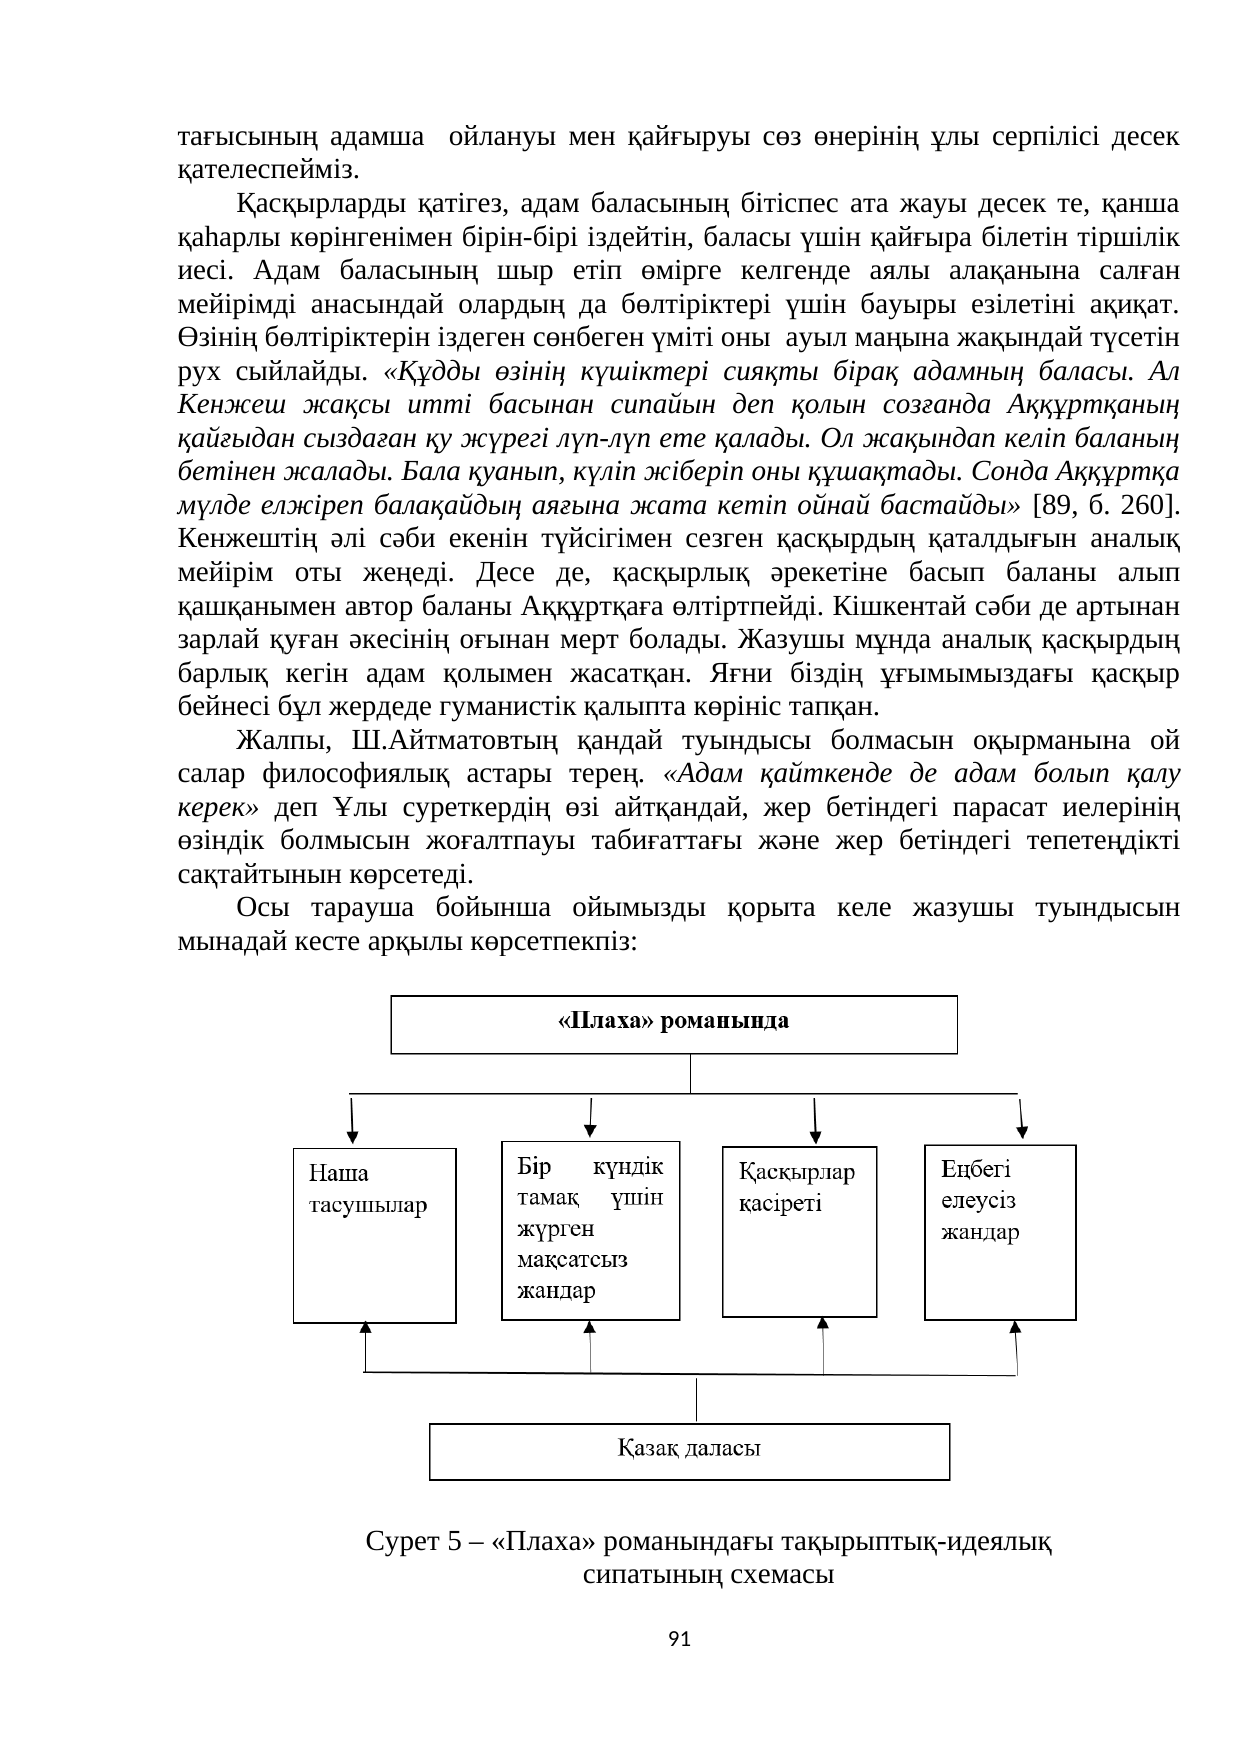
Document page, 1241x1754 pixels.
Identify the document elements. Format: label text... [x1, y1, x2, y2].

text Сурет 5 – «Плаха» романындағы тақырыптық-идеялық [177, 1523, 1181, 1557]
text Қасқырларды қатігез, адам баласының бітіспес ата жауы десек те, қанша қаһарлы көрінгенімен бірін-бірі іздейтін, баласы үшін қайғыра білетін тіршілік иесі. Адам баласының шыр етіп өмірге келгенде аялы алақанына салған мейірімді анасындай олардың да бөлтіріктері үшін бауыры езілетіні ақиқат. Өзінің бөлтіріктерін іздеген сөнбеген үміті оны ауыл маңына жақындай түсетін рух сыйлайды. «Құдды өзінің күшіктері сияқты бірақ адамның баласы. Ал Кенжеш жақсы итті басынан сипайын деп қолын созғанда Аққұртқаның қайғыдан сыздаған қу жүрегі лүп-лүп ете қалады. Ол жақындап келіп баланың бетінен жалады. Бала қуанып, күліп жіберіп оны құшақтады. Сонда Аққұртқа мүлде елжіреп балақайдың аяғына жата кетіп ойнай бастайды» [89, б. 260]. Кенжештің әлі сәби екенін түйсігімен сезген қасқырдың қаталдығын аналық мейірім оты жеңеді. Десе де, қасқырлық әрекетіне басып баланы алып қашқанымен автор баланы Аққұртқаға өлтіртпейді. Кішкентай сәби де артынан зарлай қуған әкесінің оғынан мерт болады. Жазушы мұнда аналық қасқырдың барлық кегін адам қолымен жасатқан. Яғни біздің ұғымымыздағы қасқыр бейнесі бұл жердеде гуманистік қалыпта көрініс тапқан. [177, 185, 1181, 722]
text Осы тарауша бойынша ойымызды қорыта келе жазушы туындысын мынадай кесте арқылы көрсетпекпіз: [177, 889, 1181, 957]
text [177, 118, 1181, 185]
text Жалпы, Ш.Айтматовтың қандай туындысы болмасын оқырманына ой салар философиялық астары терең. «Адам қайткенде де адам болып қалу керек» деп Ұлы суреткердің өзі айтқандай, жер бетіндегі парасат иелерінің өзіндік болмысын жоғалтпауы табиғаттағы және жер бетіндегі тепетеңдікті сақтайтынын көрсетеді. [177, 722, 1181, 889]
picture [236, 956, 1100, 1490]
text сипатының схемасы [177, 1557, 1181, 1590]
